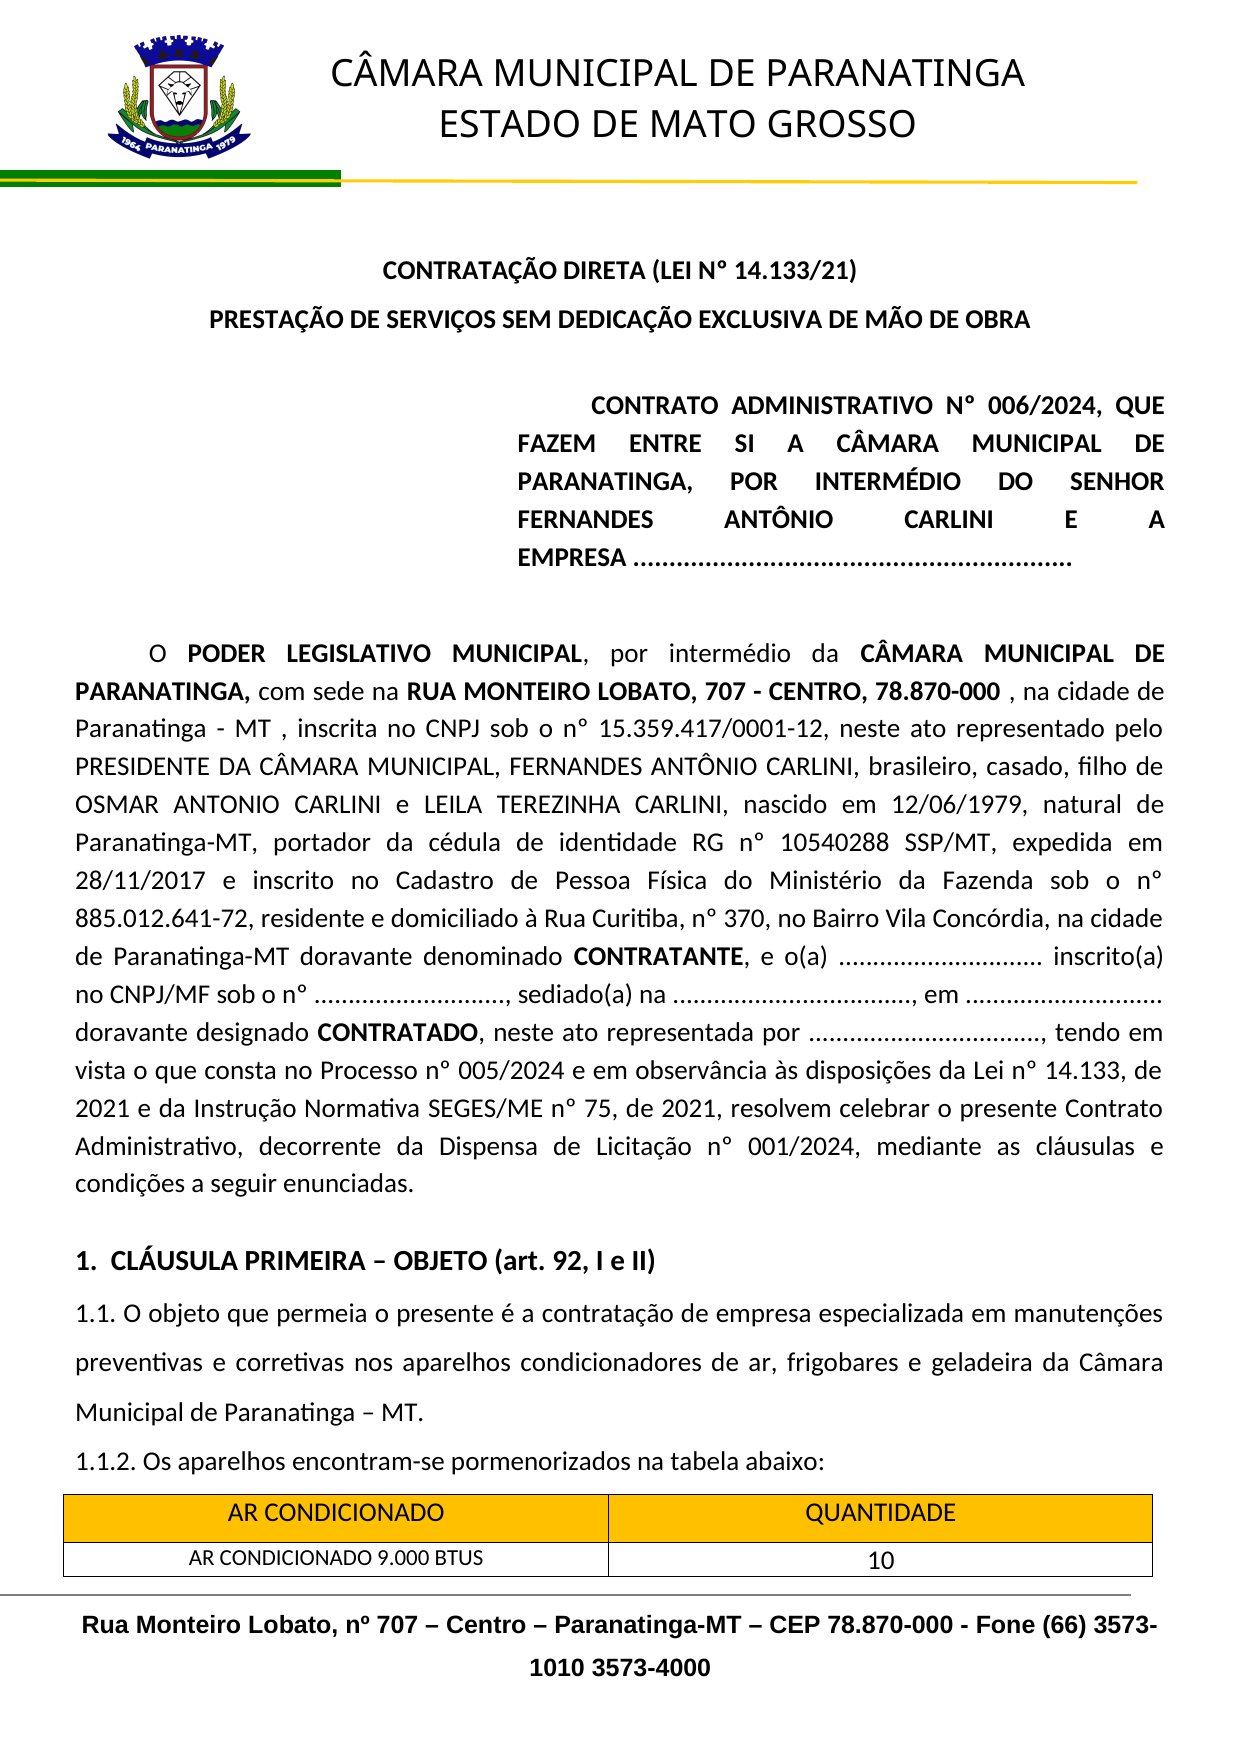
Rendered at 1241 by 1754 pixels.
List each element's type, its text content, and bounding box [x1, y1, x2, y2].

text PRESTAÇÃO DE SERVIÇOS SEM DEDICAÇÃO EXCLUSIVA DE MÃO DE OBRA [75, 303, 1165, 336]
text 1.1.2. Os aparelhos encontram-se pormenorizados na tabela abaixo: [75, 1444, 1165, 1477]
table_header AR CONDICIONADO [64, 1495, 608, 1542]
text 1.1. O objeto que permeia o presente é a contratação de empresa especializada em manutenções preventivas e corretivas nos aparelhos condicionadores de ar, frigobares e geladeira da Câmara Municipal de Paranatinga – MT. [75, 1296, 1165, 1428]
picture [107, 35, 251, 167]
text 1. CLÁUSULA PRIMEIRA – OBJETO (art. 92, I e II) [75, 1242, 1165, 1278]
text CONTRATO ADMINISTRATIVO Nº 006/2024, QUE FAZEM ENTRE SI A CÂMARA MUNICIPAL DE PARANATINGA, POR INTERMÉDIO DO SENHOR FERNANDES ANTÔNIO CARLINI E A EMPRESA ............................................................. [517, 388, 1165, 573]
table_cell AR CONDICIONADO 9.000 BTUS [64, 1543, 608, 1576]
text O PODER LEGISLATIVO MUNICIPAL, por intermédio da CÂMARA MUNICIPAL DE PARANATINGA, com sede na RUA MONTEIRO LOBATO, 707 - CENTRO, 78.870-000 , na cidade de Paranatinga - MT , inscrita no CNPJ sob o nº 15.359.417/0001-12, neste ato representado pelo PRESIDENTE DA CÂMARA MUNICIPAL, FERNANDES ANTÔNIO CARLINI, brasileiro, casado, filho de OSMAR ANTONIO CARLINI e LEILA TEREZINHA CARLINI, nascido em 12/06/1979, natural de Paranatinga-MT, portador da cédula de identidade RG nº 10540288 SSP/MT, expedida em 28/11/2017 e inscrito no Cadastro de Pessoa Física do Ministério da Fazenda sob o nº 885.012.641-72, residente e domiciliado à Rua Curitiba, nº 370, no Bairro Vila Concórdia, na cidade de Paranatinga-MT doravante denominado CONTRATANTE, e o(a) .............................. inscrito(a) no CNPJ/MF sob o nº ............................, sediado(a) na ..................................., em ............................. doravante designado CONTRATADO, neste ato representada por .................................., tendo em vista o que consta no Processo nº 005/2024 e em observância às disposições da Lei nº 14.133, de 2021 e da Instrução Normativa SEGES/ME nº 75, de 2021, resolvem celebrar o presente Contrato Administrativo, decorrente da Dispensa de Licitação nº 001/2024, mediante as cláusulas e condições a seguir enunciadas. [75, 636, 1165, 1200]
table_cell 10 [609, 1543, 1152, 1576]
text CONTRATAÇÃO DIRETA (LEI Nº 14.133/21) [75, 253, 1165, 286]
table_header QUANTIDADE [609, 1495, 1152, 1542]
